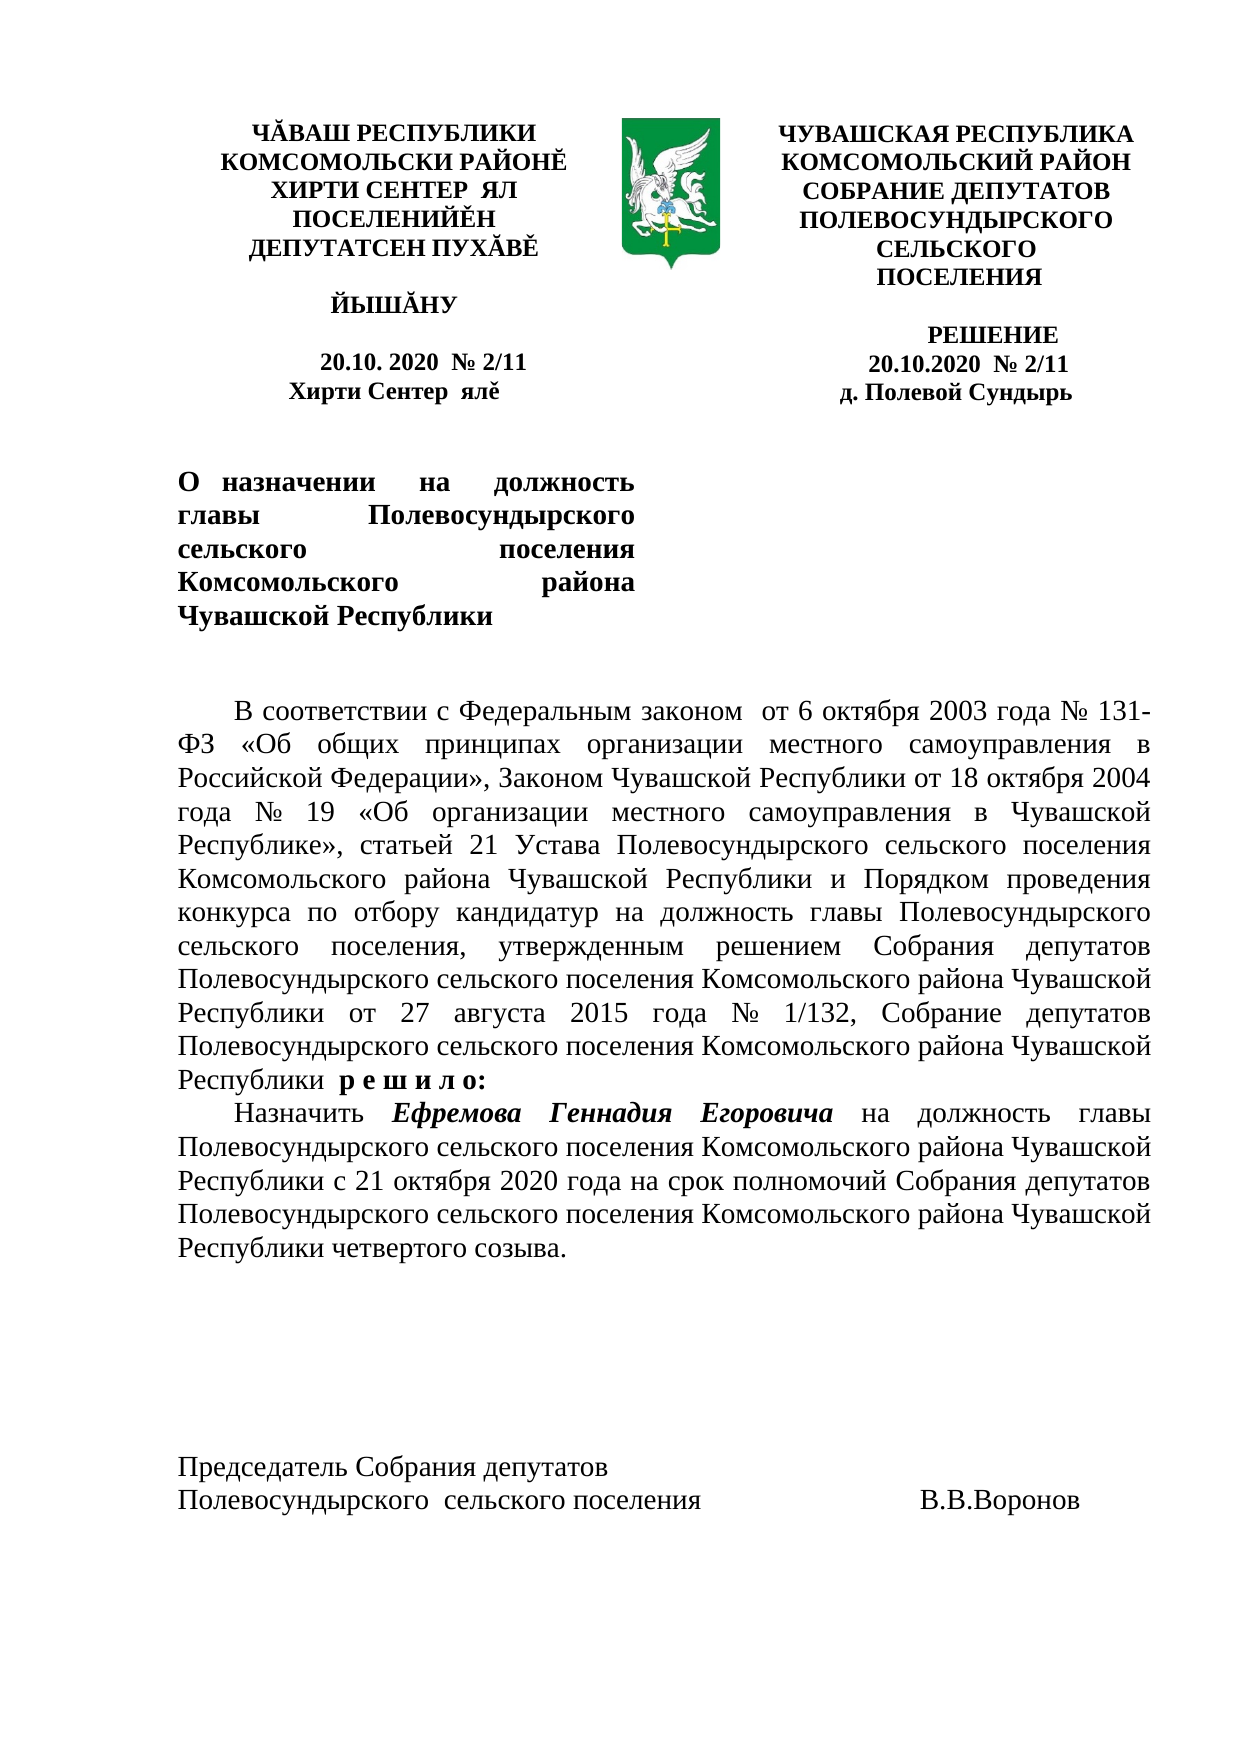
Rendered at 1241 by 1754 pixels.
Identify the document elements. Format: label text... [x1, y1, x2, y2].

text О назначении на должность главы Полевосундырского сельского поселения Комсомольского района Чувашской Республики [177, 464, 635, 631]
table_cell ЧУВАШСКАЯ РЕСПУБЛИКА КОМСОМОЛЬСКИЙ РАЙОН СОБРАНИЕ ДЕПУТАТОВ ПОЛЕВОСУНДЫРСКОГО СЕЛЬСКОГО ПОСЕЛЕНИЯ РЕШЕНИЕ 20.10.2020 № 2/11 д. Полевой Сундырь [738, 119, 1174, 464]
text Полевосундырского сельского поселения В.В.Воронов [177, 1482, 1152, 1516]
table_header ЧĂВАШ РЕСПУБЛИКИ КОМСОМОЛЬСКИ РАЙОНĔ ХИРТИ СЕНТЕР ЯЛ ПОСЕЛЕНИЙĚН ДЕПУТАТСЕН ПУХĂВĚ ЙЫШĂНУ 20.10. 2020 № 2/11 Хирти Сентер ялě [177, 118, 611, 464]
picture [621, 118, 721, 270]
table_header [611, 118, 738, 464]
text Назначить Ефремова Геннадия Егоровича на должность главы Полевосундырского сельского поселения Комсомольского района Чувашской Республики с 21 октября 2020 года на срок полномочий Собрания депутатов Полевосундырского сельского поселения Комсомольского района Чувашской Республики четвертого созыва. [177, 1096, 1152, 1263]
text В соответствии с Федеральным законом от 6 октября 2003 года № 131-ФЗ «Об общих принципах организации местного самоуправления в Российской Федерации», Законом Чувашской Республики от 18 октября 2004 года № 19 «Об организации местного самоуправления в Чувашской Республике», статьей 21 Устава Полевосундырского сельского поселения Комсомольского района Чувашской Республики и Порядком проведения конкурса по отбору кандидатур на должность главы Полевосундырского сельского поселения, утвержденным решением Собрания депутатов Полевосундырского сельского поселения Комсомольского района Чувашской Республики от 27 августа 2015 года № 1/132, Собрание депутатов Полевосундырского сельского поселения Комсомольского района Чувашской Республики р е ш и л о: [177, 693, 1152, 1096]
text Председатель Собрания депутатов [177, 1449, 1152, 1482]
